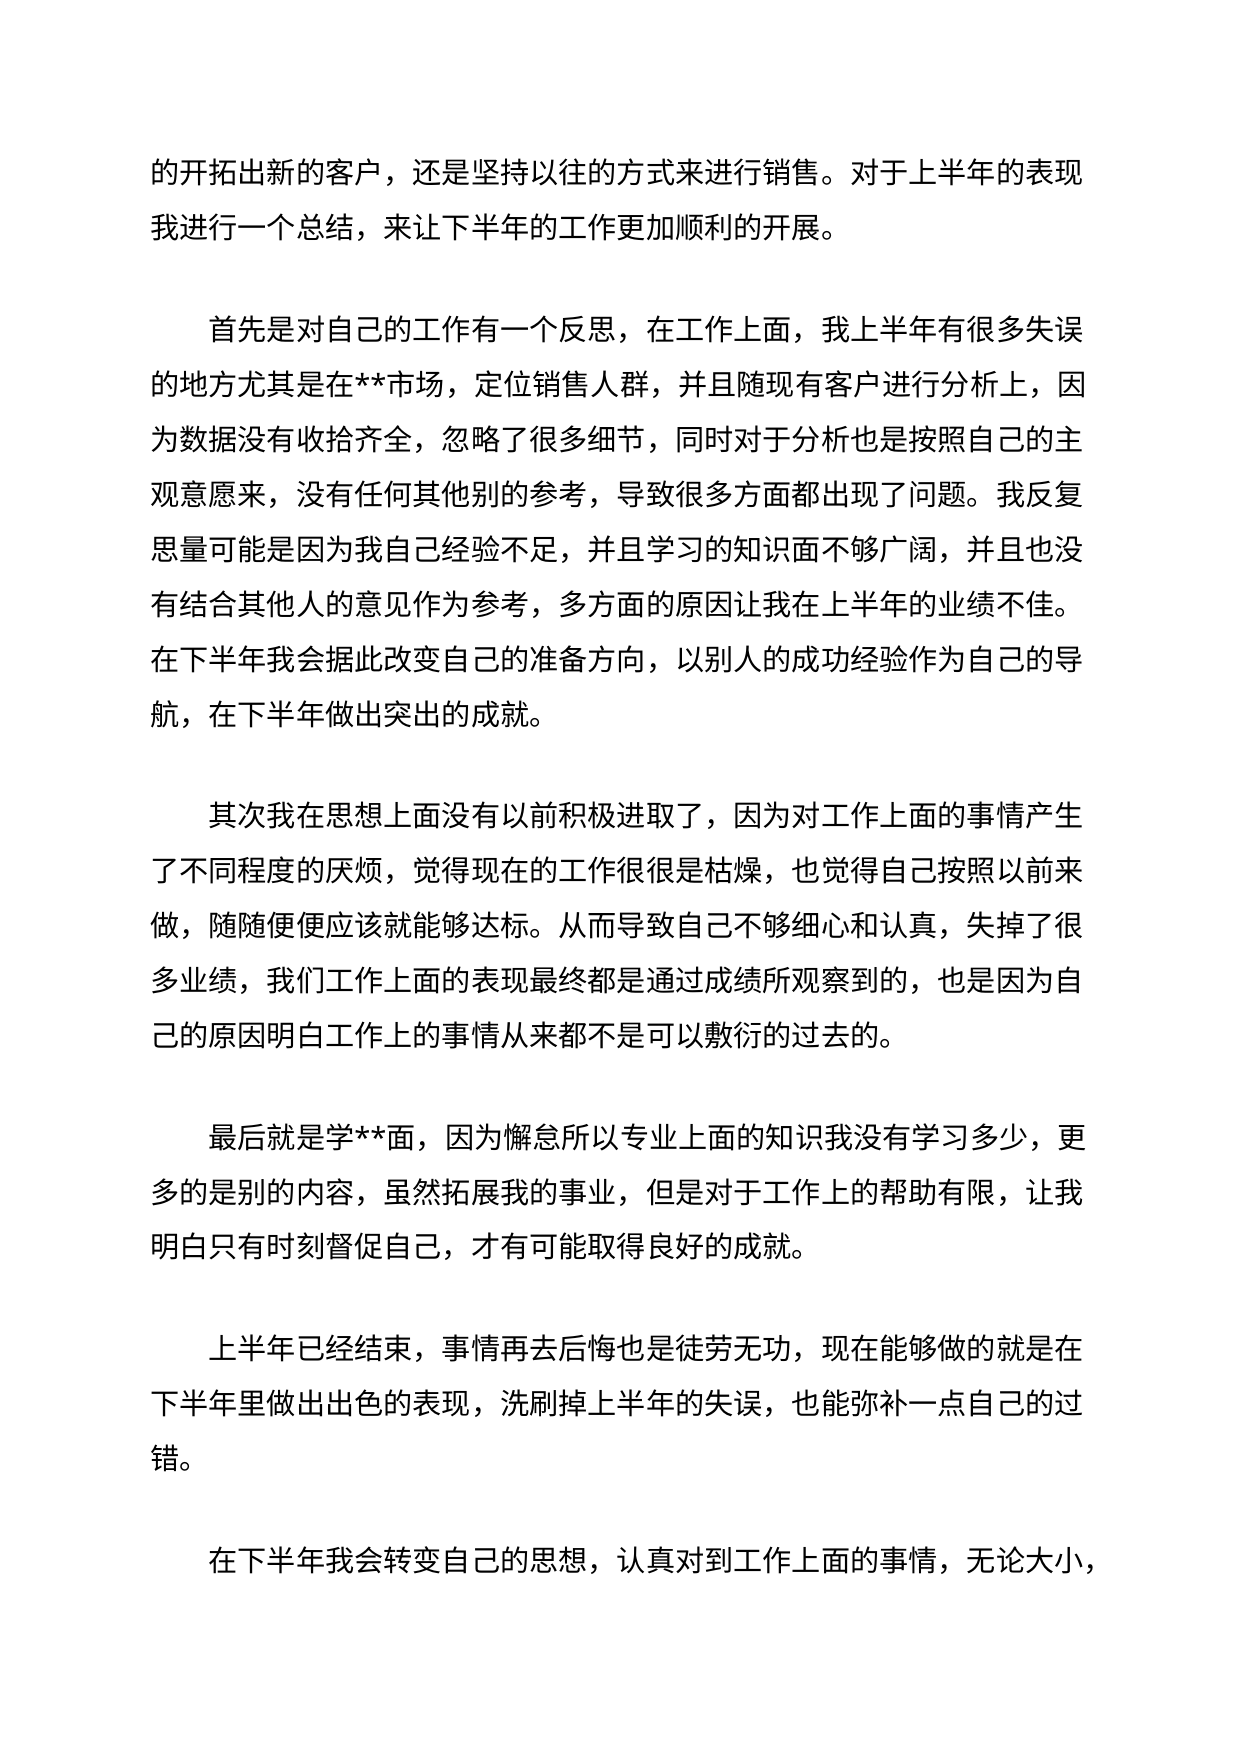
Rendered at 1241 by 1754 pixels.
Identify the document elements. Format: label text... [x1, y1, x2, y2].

text 首先是对自己的工作有一个反思，在工作上面，我上半年有很多失误的地方尤其是在**市场，定位销售人群，并且随现有客户进行分析上，因为数据没有收拾齐全，忽略了很多细节，同时对于分析也是按照自己的主观意愿来，没有任何其他别的参考，导致很多方面都出现了问题。我反复思量可能是因为我自己经验不足，并且学习的知识面不够广阔，并且也没有结合其他人的意见作为参考，多方面的原因让我在上半年的业绩不佳。在下半年我会据此改变自己的准备方向，以别人的成功经验作为自己的导航，在下半年做出突出的成就。 [150, 307, 1090, 733]
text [150, 1537, 1090, 1580]
text 其次我在思想上面没有以前积极进取了，因为对工作上面的事情产生了不同程度的厌烦，觉得现在的工作很很是枯燥，也觉得自己按照以前来做，随随便便应该就能够达标。从而导致自己不够细心和认真，失掉了很多业绩，我们工作上面的表现最终都是通过成绩所观察到的，也是因为自己的原因明白工作上的事情从来都不是可以敷衍的过去的。 [150, 793, 1090, 1055]
text 最后就是学**面，因为懈怠所以专业上面的知识我没有学习多少，更多的是别的内容，虽然拓展我的事业，但是对于工作上的帮助有限，让我明白只有时刻督促自己，才有可能取得良好的成就。 [150, 1114, 1090, 1266]
text 上半年已经结束，事情再去后悔也是徒劳无功，现在能够做的就是在下半年里做出出色的表现，洗刷掉上半年的失误，也能弥补一点自己的过错。 [150, 1326, 1090, 1478]
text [150, 150, 1090, 247]
